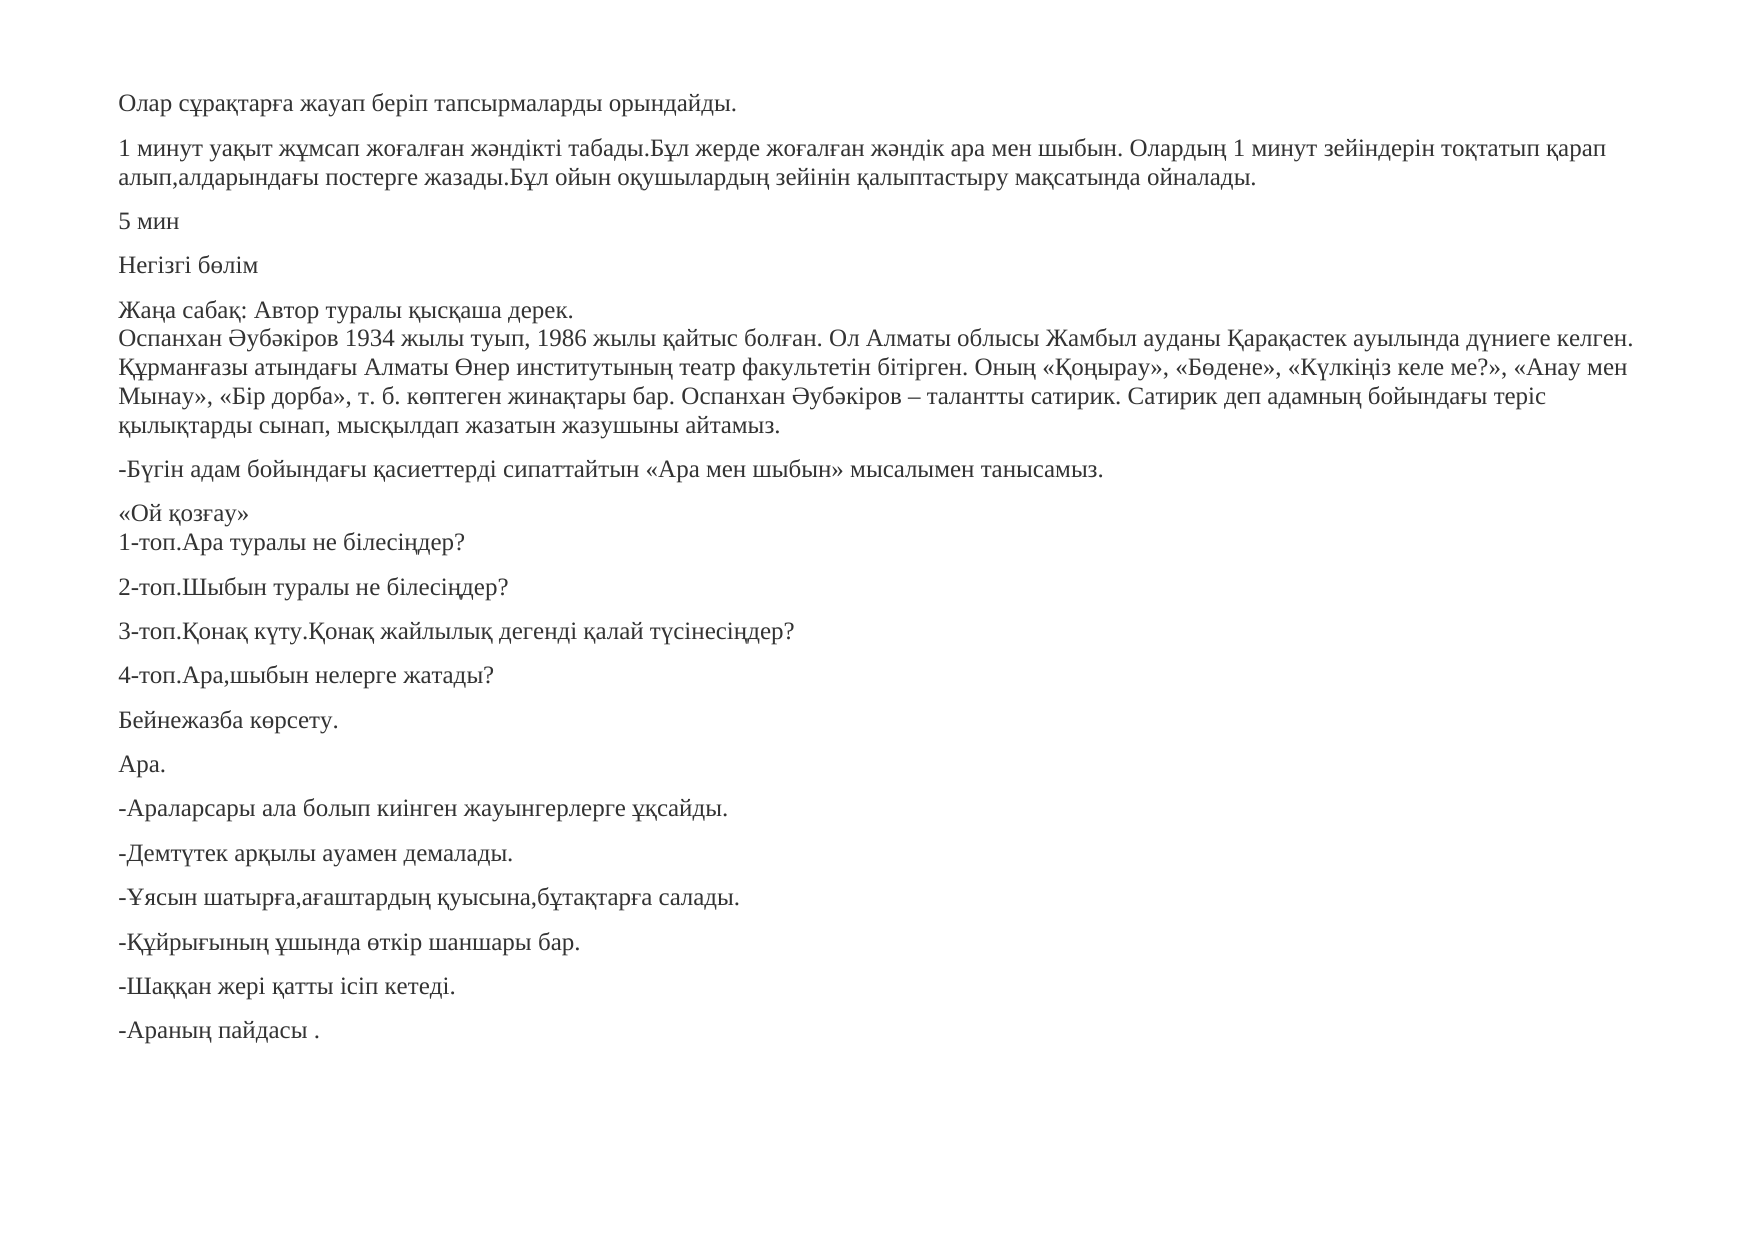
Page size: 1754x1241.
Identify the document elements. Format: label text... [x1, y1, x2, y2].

text 2-топ.Шыбын туралы не білесіңдер? [118, 572, 1636, 600]
text Олар сұрақтарға жауап беріп тапсырмаларды орындайды. [118, 88, 1636, 117]
text -Араларсары ала болып киінген жауынгерлерге ұқсайды. [118, 793, 1636, 822]
text -Демтүтек арқылы ауамен демалады. [118, 838, 1636, 867]
text 5 мин [118, 206, 1636, 235]
text Ара. [118, 749, 1636, 778]
text -Құйрығының ұшында өткір шаншары бар. [118, 927, 1636, 955]
text -Ұясын шатырға,ағаштардың қуысына,бұтақтарға салады. [118, 882, 1636, 911]
text Жаңа сабақ: Автор туралы қысқаша дерек. Оспанхан Әубәкіров 1934 жылы туып, 1986 жылы қайтыс болған. Ол Алматы облысы Жамбыл ауданы Қарақастек ауылында дүниеге келген. Құрманғазы атындағы Алматы Өнер институтының театр факультетін бітірген. Оның «Қоңырау», «Бөдене», «Күлкіңіз келе ме?», «Анау мен Мынау», «Бір дорба», т. б. көптеген жинақтары бар. Оспанхан Әубәкіров – талантты сатирик. Сатирик деп адамның бойындағы теріс қылықтарды сынап, мысқылдап жазатын жазушыны айтамыз. [118, 295, 1636, 438]
text «Ой қозғау» 1-топ.Ара туралы не білесіңдер? [118, 498, 1636, 556]
text Негізгі бөлім [118, 250, 1636, 279]
text 3-топ.Қонақ күту.Қонақ жайлылық дегенді қалай түсінесіңдер? [118, 616, 1636, 645]
text 4-топ.Ара,шыбын нелерге жатады? [118, 660, 1636, 689]
text -Бүгін адам бойындағы қасиеттерді сипаттайтын «Ара мен шыбын» мысалымен танысамыз. [118, 454, 1636, 483]
text -Шаққан жері қатты ісіп кетеді. [118, 971, 1636, 1000]
text -Араның пайдасы . [118, 1015, 1636, 1044]
text 1 минут уақыт жұмсап жоғалған жәндікті табады.Бұл жерде жоғалған жәндік ара мен шыбын. Олардың 1 минут зейіндерін тоқтатып қарап алып,алдарындағы постерге жазады.Бұл ойын оқушылардың зейінін қалыптастыру мақсатында ойналады. [118, 133, 1636, 190]
text Бейнежазба көрсету. [118, 705, 1636, 733]
